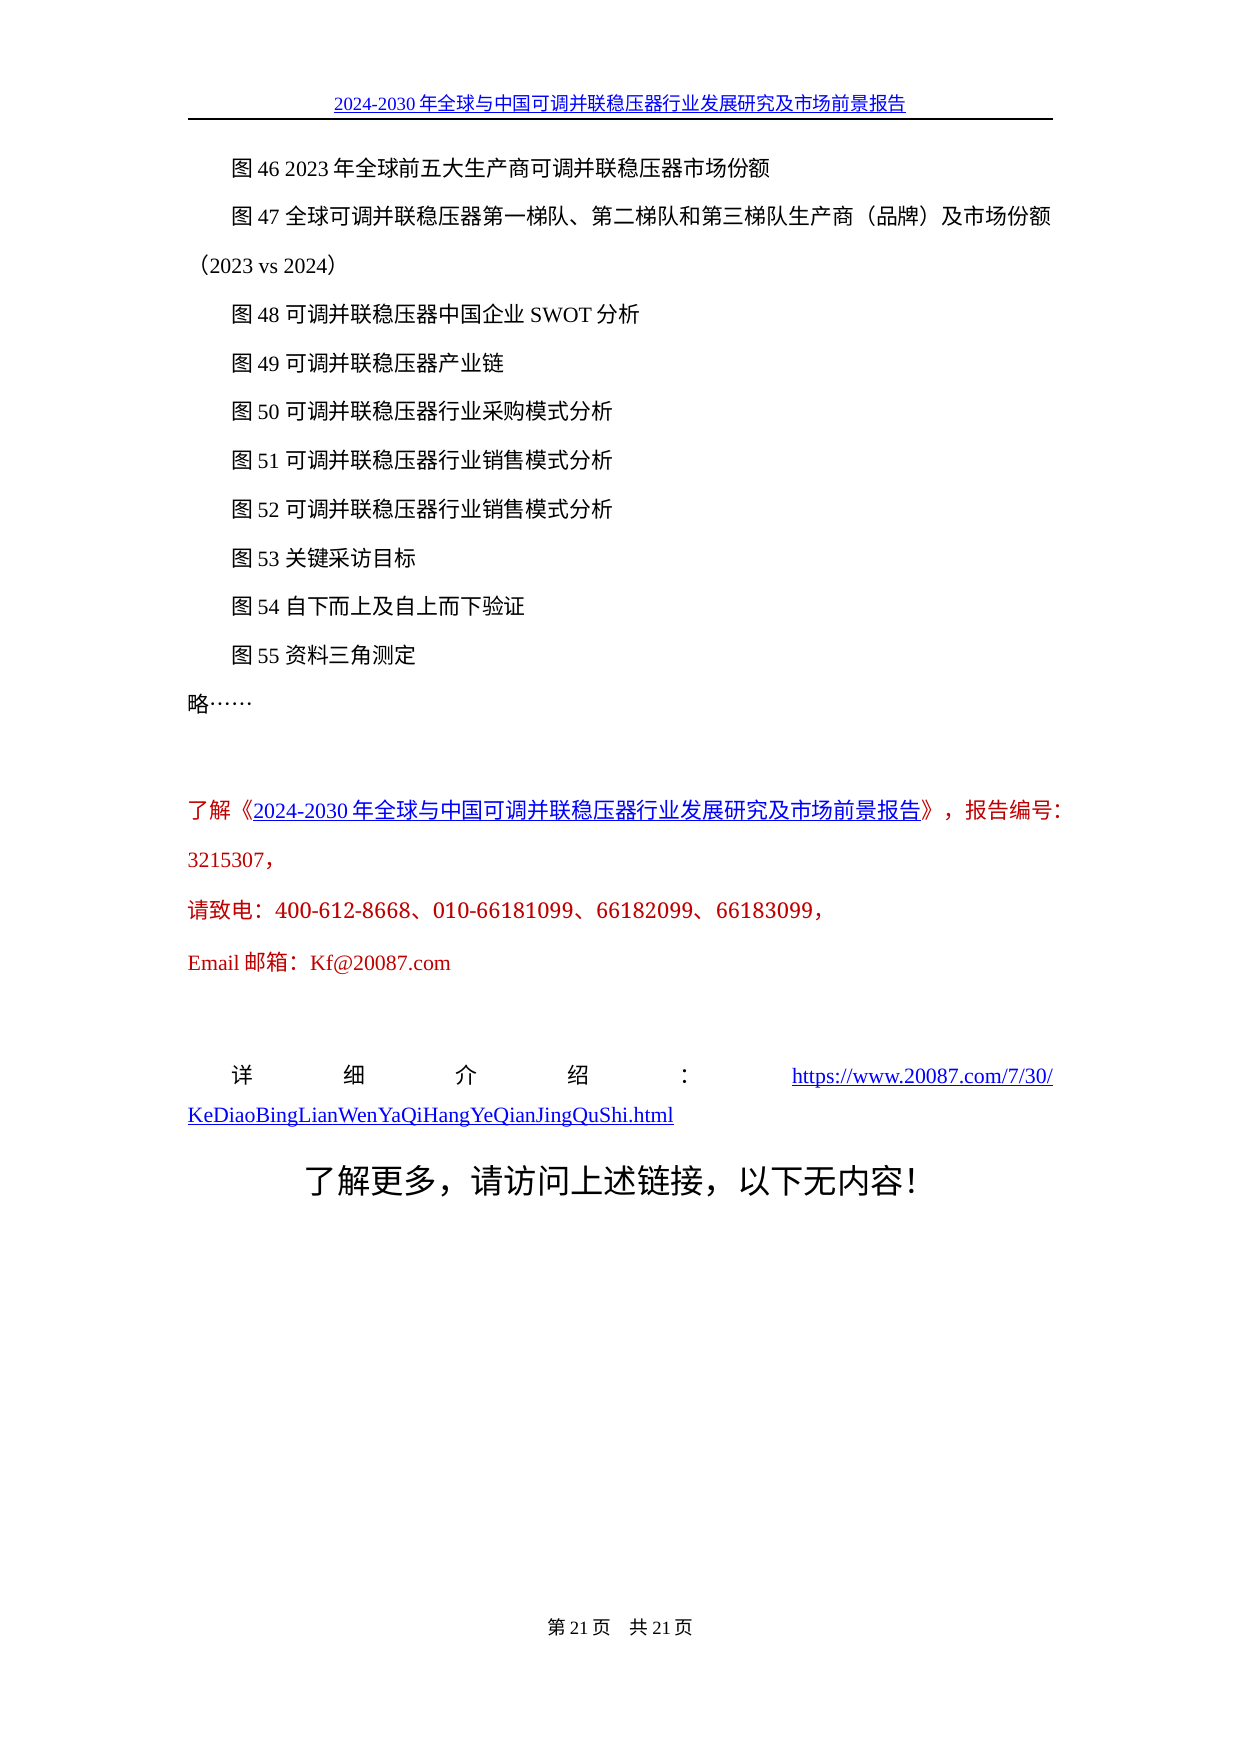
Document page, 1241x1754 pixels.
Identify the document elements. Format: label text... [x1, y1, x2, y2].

text Email邮箱：Kf@20087.com [187, 945, 1053, 977]
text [187, 150, 1053, 719]
text 请致电：400-612-8668、010-66181099、66182099、66183099， [187, 893, 1053, 926]
text 了解《2024-2030年全球与中国可调并联稳压器行业发展研究及市场前景报告》，报告编号：3215307， [187, 793, 1053, 874]
text 详细介绍：https://www.20087.com/7/30/KeDiaoBingLianWenYaQiHangYeQianJingQuShi.html [187, 1058, 1053, 1131]
title 了解更多，请访问上述链接，以下无内容！ [187, 1147, 1053, 1212]
